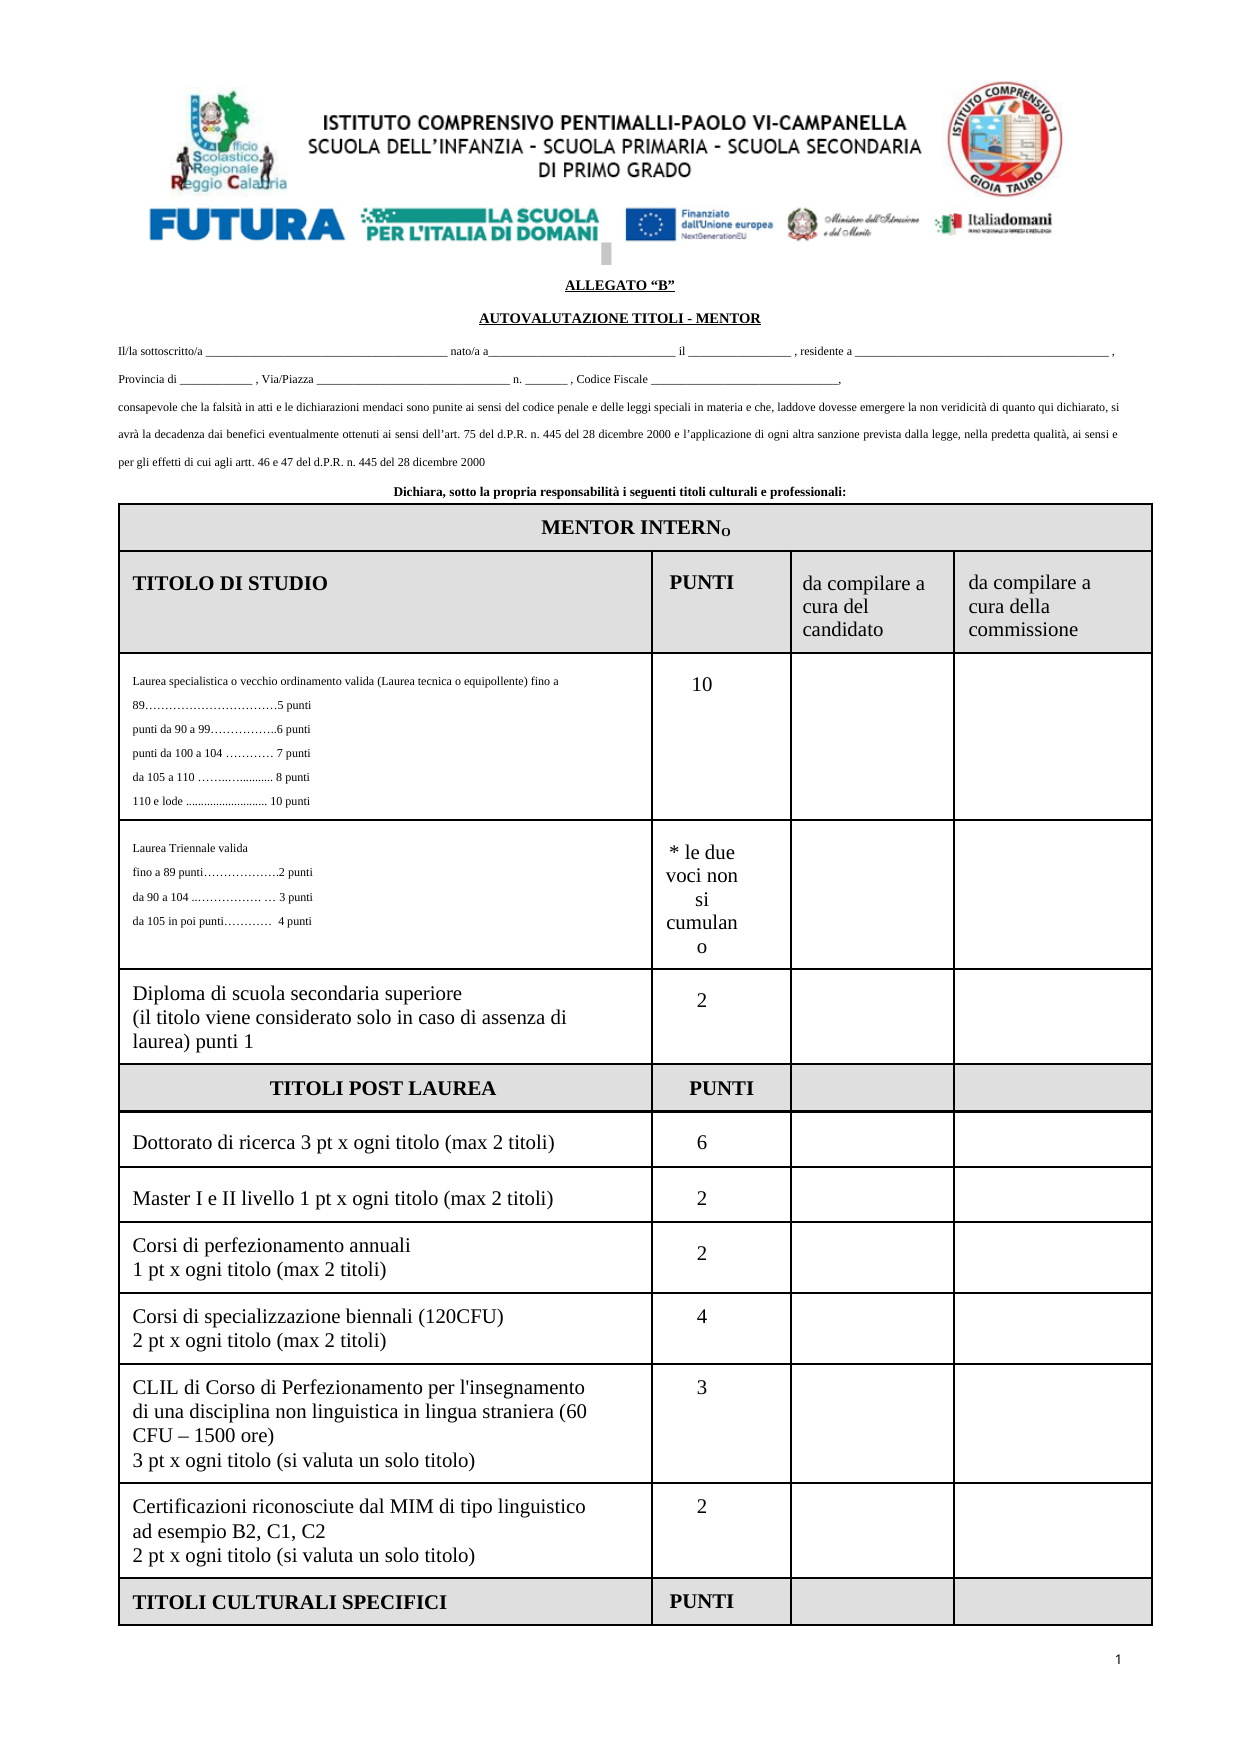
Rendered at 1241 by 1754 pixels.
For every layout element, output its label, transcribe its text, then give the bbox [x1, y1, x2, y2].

table_cell [792, 821, 953, 968]
table_cell da compilare a cura della commissione [955, 552, 1151, 652]
table_cell PUNTI [653, 1065, 790, 1110]
table_cell [955, 1484, 1151, 1577]
table_cell 10 [653, 654, 790, 819]
table_cell [955, 970, 1151, 1063]
table_cell TITOLI CULTURALI SPECIFICI [120, 1579, 651, 1624]
table_cell * le due voci non si cumulano [653, 821, 790, 968]
table_cell [792, 1113, 953, 1166]
table_cell [955, 1294, 1151, 1363]
table_cell PUNTI [653, 1579, 790, 1624]
table_cell CLIL di Corso di Perfezionamento per l'insegnamento di una disciplina non linguistica in lingua straniera (60 CFU – 1500 ore) 3 pt x ogni titolo (si valuta un solo titolo) [120, 1365, 651, 1482]
picture [118, 77, 1123, 265]
table_cell Dottorato di ricerca 3 pt x ogni titolo (max 2 titoli) [120, 1113, 651, 1166]
table_cell 2 [653, 1484, 790, 1577]
text consapevole che la falsità in atti e le dichiarazioni mendaci sono punite ai sensi del codice penale e delle leggi speciali in materia e che, laddove dovesse emergere la non veridicità di quanto qui dichiarato, si avrà la decadenza dai benefici eventualmente ottenuti ai sensi dell’art. 75 del d.P.R. n. 445 del 28 dicembre 2000 e l’applicazione di ogni altra sanzione prevista dalla legge, nella predetta qualità, ai sensi e per gli effetti di cui agli artt. 46 e 47 del d.P.R. n. 445 del 28 dicembre 2000 [118, 390, 1122, 469]
table_cell [792, 1365, 953, 1482]
table_cell Laurea Triennale valida fino a 89 punti……………….2 punti da 90 a 104 ..……………. … 3 punti da 105 in poi punti………… 4 punti [120, 821, 651, 968]
table_cell Corsi di perfezionamento annuali 1 pt x ogni titolo (max 2 titoli) [120, 1223, 651, 1292]
table_cell [955, 1579, 1151, 1624]
table_cell da compilare a cura del candidato [792, 552, 953, 652]
table_cell 3 [653, 1365, 790, 1482]
table_cell TITOLO DI STUDIO [120, 552, 651, 652]
table_header MENTOR INTERNO [120, 505, 1151, 550]
table_cell [955, 1223, 1151, 1292]
table_cell [955, 1168, 1151, 1221]
table_cell TITOLI POST LAUREA [120, 1065, 651, 1110]
table_cell [955, 654, 1151, 819]
table_cell [955, 1365, 1151, 1482]
table_cell [792, 1168, 953, 1221]
table_cell [792, 1294, 953, 1363]
table_cell [955, 1113, 1151, 1166]
table_cell 2 [653, 1168, 790, 1221]
table_cell [792, 970, 953, 1063]
table_cell [955, 821, 1151, 968]
table_cell Diploma di scuola secondaria superiore (il titolo viene considerato solo in caso di assenza di laurea) punti 1 [120, 970, 651, 1063]
table_cell [792, 654, 953, 819]
table_cell [955, 1065, 1151, 1110]
table_cell PUNTI [653, 552, 790, 652]
table_cell 2 [653, 1223, 790, 1292]
text Il/la sottoscritto/a ________________________________________ nato/a a_______________________________ il _________________ , residente a __________________________________________ , Provincia di ____________ , Via/Piazza ________________________________ n. _______ , Codice Fiscale _______________________________, [118, 334, 1122, 386]
text Dichiara, sotto la propria responsabilità i seguenti titoli culturali e professionali: [118, 472, 1122, 499]
table_cell [792, 1579, 953, 1624]
table_cell 2 [653, 970, 790, 1063]
table_cell [792, 1484, 953, 1577]
text AUTOVALUTAZIONE TITOLI - MENTOR [118, 298, 1122, 327]
text ALLEGATO “B” [118, 265, 1122, 294]
table_cell Master I e II livello 1 pt x ogni titolo (max 2 titoli) [120, 1168, 651, 1221]
table_cell Certificazioni riconosciute dal MIM di tipo linguistico ad esempio B2, C1, C2 2 pt x ogni titolo (si valuta un solo titolo) [120, 1484, 651, 1577]
table_cell [792, 1223, 953, 1292]
table_cell Laurea specialistica o vecchio ordinamento valida (Laurea tecnica o equipollente) fino a 89……………………………5 punti punti da 90 a 99……………..6 punti punti da 100 a 104 ………… 7 punti da 105 a 110 ……..…........... 8 punti 110 e lode ........................... 10 punti [120, 654, 651, 819]
table_cell Corsi di specializzazione biennali (120CFU) 2 pt x ogni titolo (max 2 titoli) [120, 1294, 651, 1363]
table_cell [792, 1065, 953, 1110]
table_cell 6 [653, 1113, 790, 1166]
table_cell 4 [653, 1294, 790, 1363]
